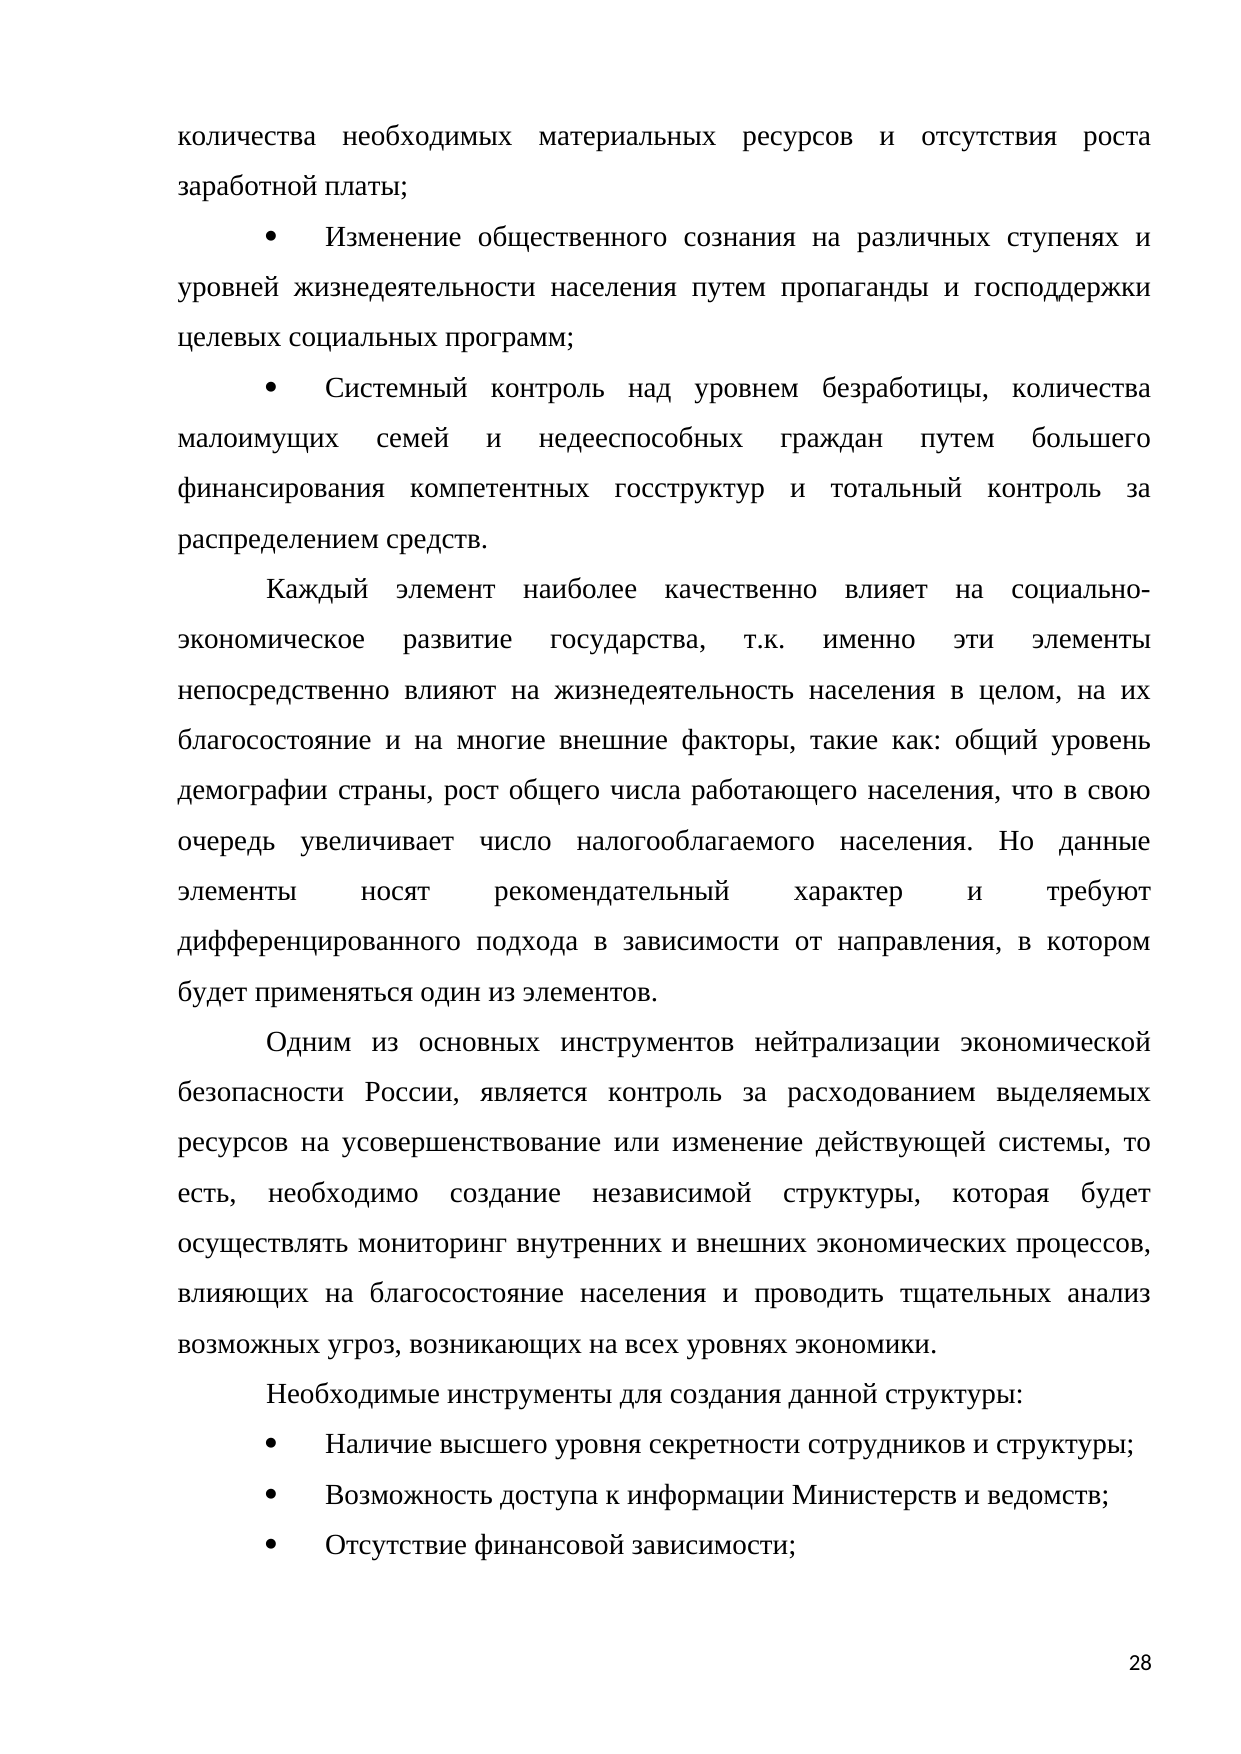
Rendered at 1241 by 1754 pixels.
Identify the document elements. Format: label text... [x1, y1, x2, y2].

list Наличие высшего уровня секретности сотрудников и структуры; [177, 1426, 1152, 1460]
list Системный контроль над уровнем безработицы, количества малоимущих семей и недееспособных граждан путем большего финансирования компетентных госструктур и тотальный контроль за распределением средств. [177, 370, 1152, 554]
list Отсутствие финансовой зависимости; [177, 1527, 1152, 1561]
list Возможность доступа к информации Министерств и ведомств; [177, 1477, 1152, 1511]
list Изменение общественного сознания на различных ступенях и уровней жизнедеятельности населения путем пропаганды и господдержки целевых социальных программ; [177, 219, 1152, 353]
text Необходимые инструменты для создания данной структуры: [177, 1376, 1152, 1410]
text Каждый элемент наиболее качественно влияет на социально-экономическое развитие государства, т.к. именно эти элементы непосредственно влияют на жизнедеятельность населения в целом, на их благосостояние и на многие внешние факторы, такие как: общий уровень демографии страны, рост общего числа работающего населения, что в свою очередь увеличивает число налогооблагаемого населения. Но данные элементы носят рекомендательный характер и требуют дифференцированного подхода в зависимости от направления, в котором будет применяться один из элементов. [177, 571, 1152, 1007]
text Одним из основных инструментов нейтрализации экономической безопасности России, является контроль за расходованием выделяемых ресурсов на усовершенствование или изменение действующей системы, то есть, необходимо создание независимой структуры, которая будет осуществлять мониторинг внутренних и внешних экономических процессов, влияющих на благосостояние населения и проводить тщательных анализ возможных угроз, возникающих на всех уровнях экономики. [177, 1024, 1152, 1359]
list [177, 118, 1152, 202]
